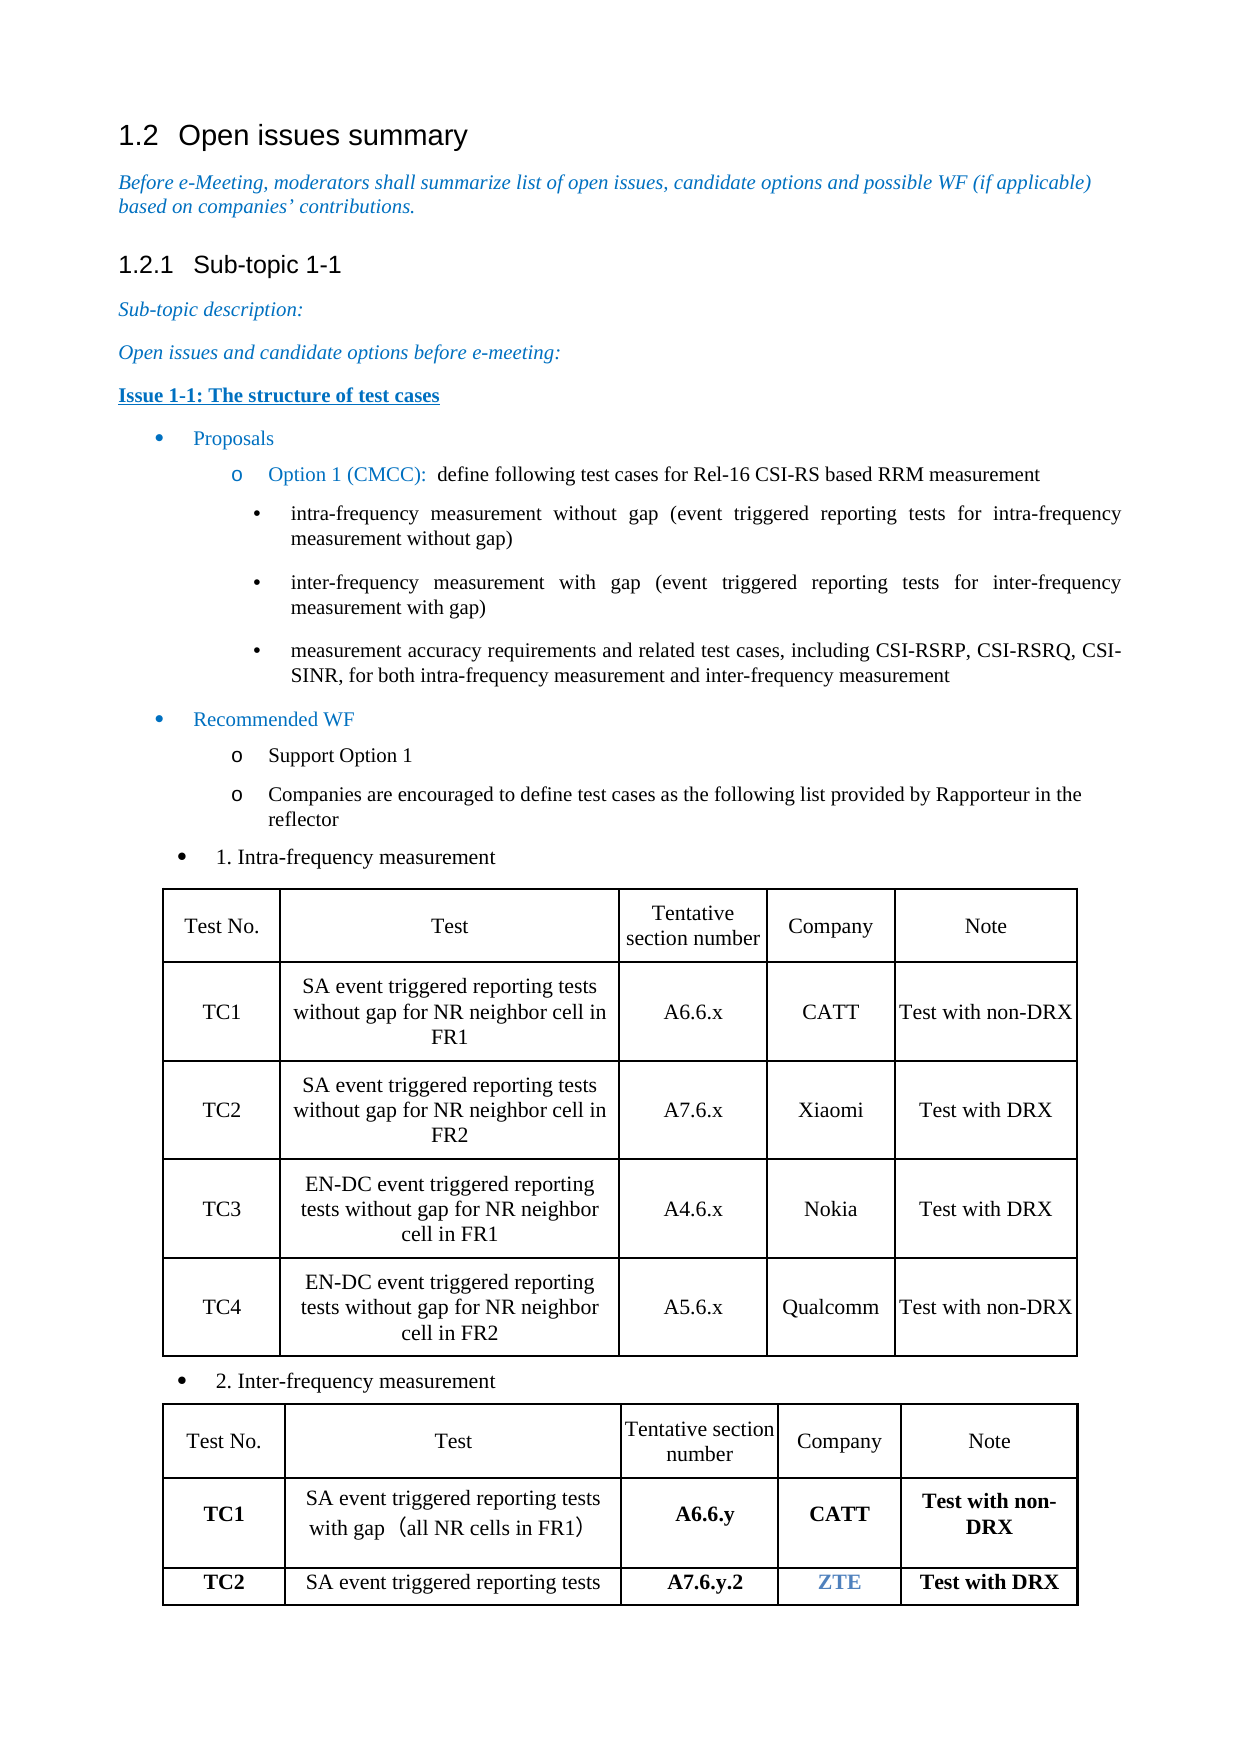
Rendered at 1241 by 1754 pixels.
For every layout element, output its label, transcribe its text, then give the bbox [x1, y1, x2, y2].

table_cell A4.6.x [620, 1160, 766, 1257]
table_cell A6.6.x [620, 963, 766, 1059]
table_cell SA event triggered reporting tests without gap for NR neighbor cell in FR1 [281, 963, 618, 1059]
table_cell ZTE [779, 1569, 900, 1604]
table_cell SA event triggered reporting tests with gap（all NR cells in FR1） [286, 1479, 620, 1567]
table_cell TC1 [164, 1479, 284, 1567]
table_cell A5.6.x [620, 1259, 766, 1355]
list 2. Inter-frequency measurement [178, 1368, 1122, 1393]
table_header Tentative section number [622, 1405, 777, 1477]
list intra-frequency measurement without gap (event triggered reporting tests for intra-frequency measurement without gap) [253, 500, 1122, 550]
table_header Note [896, 890, 1076, 961]
table_header Company [779, 1405, 900, 1477]
list Option 1 (CMCC): define following test cases for Rel-16 CSI-RS based RRM measurement [231, 462, 1122, 488]
table_cell Test with DRX [902, 1569, 1076, 1604]
table_cell Test with DRX [896, 1062, 1076, 1158]
table_cell Test with non-DRX [896, 963, 1076, 1059]
table_cell CATT [768, 963, 894, 1059]
list Proposals [156, 426, 1122, 450]
table_cell TC2 [164, 1062, 279, 1158]
text Sub-topic description: [118, 297, 1122, 321]
table_header Tentative section number [620, 890, 766, 961]
list Support Option 1 [231, 743, 1122, 769]
list Companies are encouraged to define test cases as the following list provided by Rapporteur in the reflector [231, 781, 1122, 831]
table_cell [286, 1569, 620, 1604]
subtitle Sub-topic 1-1 [118, 250, 1122, 278]
table_header Test No. [164, 1405, 284, 1477]
table_header Test [281, 890, 618, 961]
table_cell TC2 [164, 1569, 284, 1604]
text Before e-Meeting, moderators shall summarize list of open issues, candidate options and possible WF (if applicable) based on companies’ contributions. [118, 170, 1122, 218]
table_cell Test with non-DRX [902, 1479, 1076, 1567]
list inter-frequency measurement with gap (event triggered reporting tests for inter-frequency measurement with gap) [253, 569, 1122, 619]
table_header Test [286, 1405, 620, 1477]
table_cell Test with DRX [896, 1160, 1076, 1257]
table_cell A6.6.y [622, 1479, 777, 1567]
list 1. Intra-frequency measurement [178, 844, 1122, 869]
text Open issues and candidate options before e-meeting: [118, 340, 1122, 364]
list measurement accuracy requirements and related test cases, including CSI-RSRP, CSI-RSRQ, CSI-SINR, for both intra-frequency measurement and inter-frequency measurement [253, 638, 1122, 688]
table_header Test No. [164, 890, 279, 961]
table_cell TC4 [164, 1259, 279, 1355]
table_cell EN-DC event triggered reporting tests without gap for NR neighbor cell in FR1 [281, 1160, 618, 1257]
table_cell A7.6.y.2 [622, 1569, 777, 1604]
table_header Company [768, 890, 894, 961]
table_cell EN-DC event triggered reporting tests without gap for NR neighbor cell in FR2 [281, 1259, 618, 1355]
table_header Note [902, 1405, 1076, 1477]
table_cell TC1 [164, 963, 279, 1059]
table_cell CATT [779, 1479, 900, 1567]
table_cell TC3 [164, 1160, 279, 1257]
table_cell SA event triggered reporting tests without gap for NR neighbor cell in FR2 [281, 1062, 618, 1158]
table_cell Test with non-DRX [896, 1259, 1076, 1355]
subtitle Open issues summary [118, 118, 1122, 152]
table_cell A7.6.x [620, 1062, 766, 1158]
text Issue 1-1: The structure of test cases [118, 383, 1122, 407]
list Recommended WF [156, 707, 1122, 731]
table_cell Nokia [768, 1160, 894, 1257]
table_cell Xiaomi [768, 1062, 894, 1158]
table_cell Qualcomm [768, 1259, 894, 1355]
